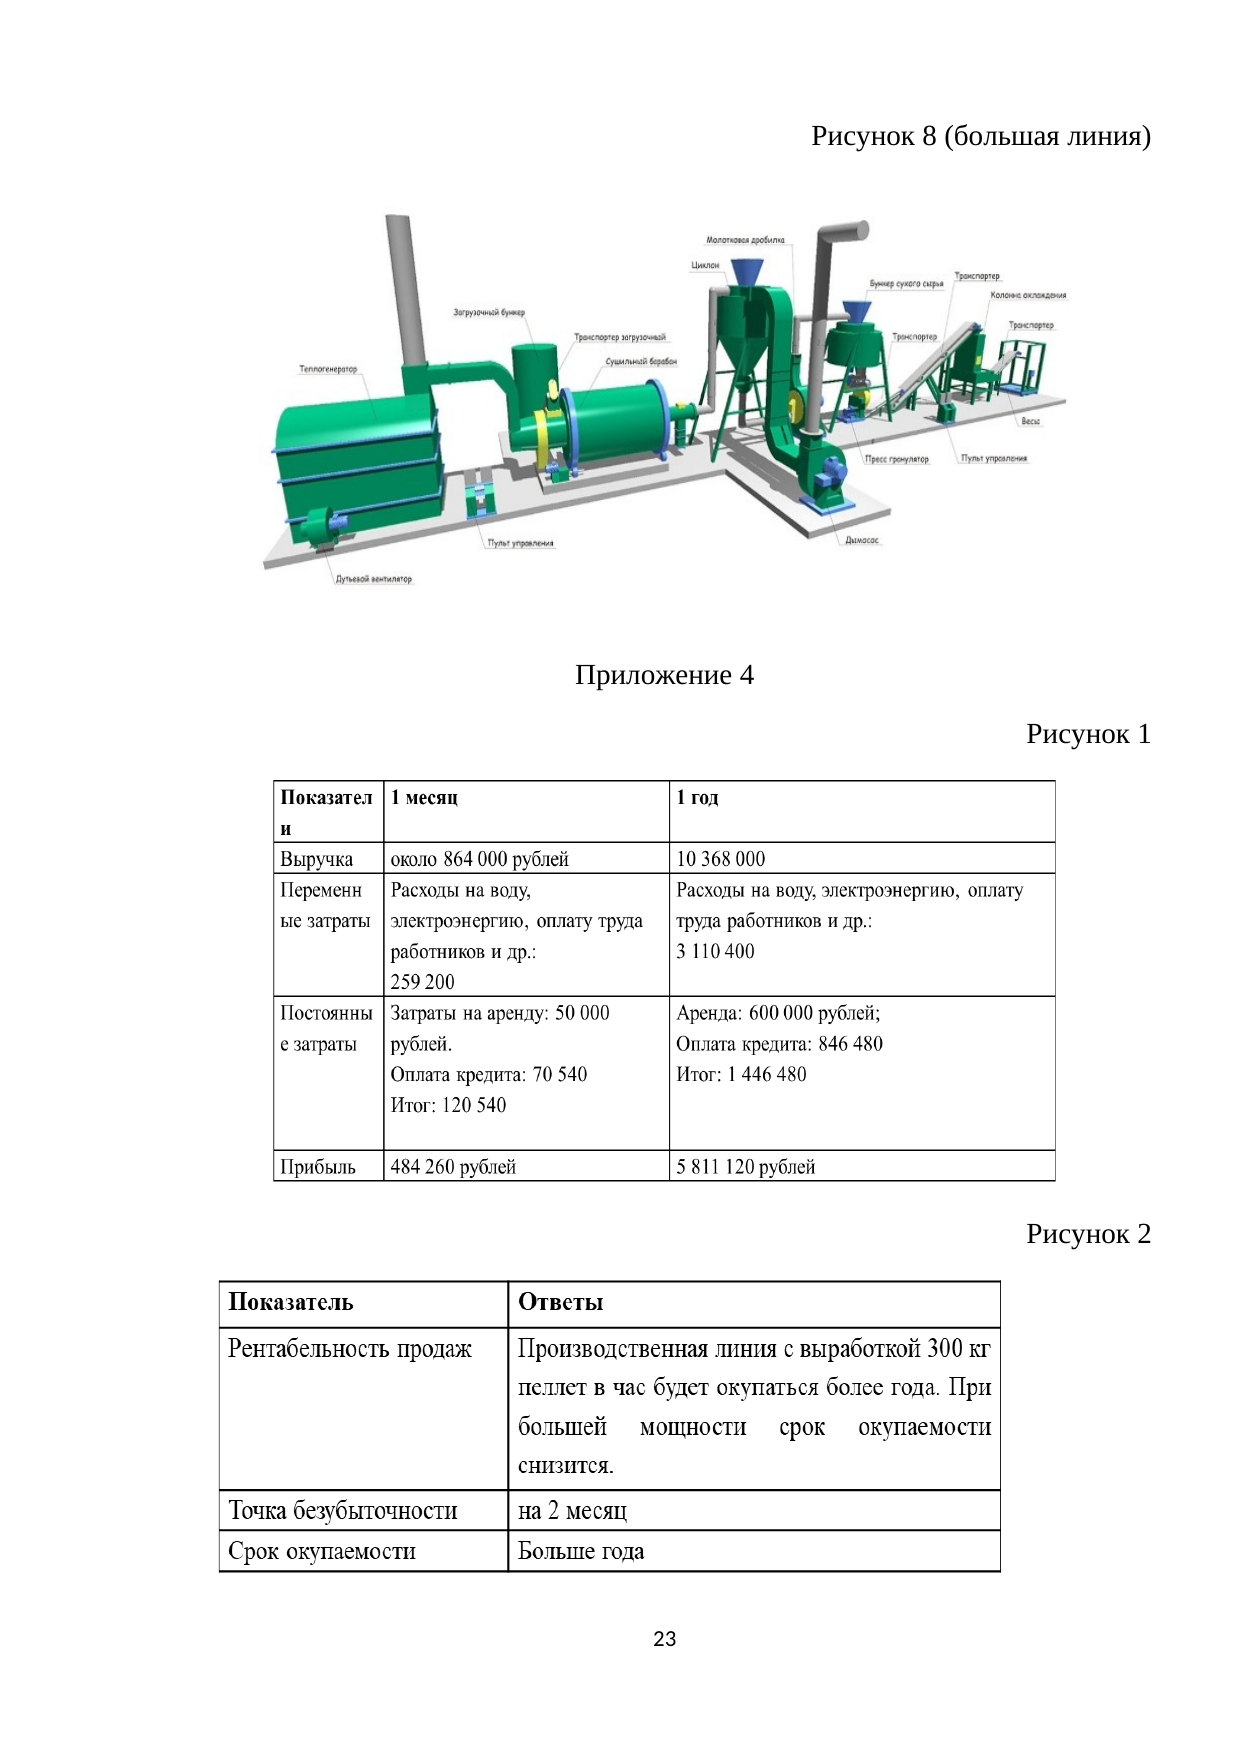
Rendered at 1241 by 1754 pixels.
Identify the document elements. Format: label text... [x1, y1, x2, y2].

text Рисунок 8 (большая линия) [177, 118, 1152, 152]
text Рисунок 2 [177, 1216, 1152, 1250]
picture [273, 775, 1056, 1192]
picture [259, 177, 1070, 632]
text Приложение 4 [177, 657, 1152, 691]
text Рисунок 1 [177, 716, 1152, 750]
picture [218, 1275, 1001, 1583]
